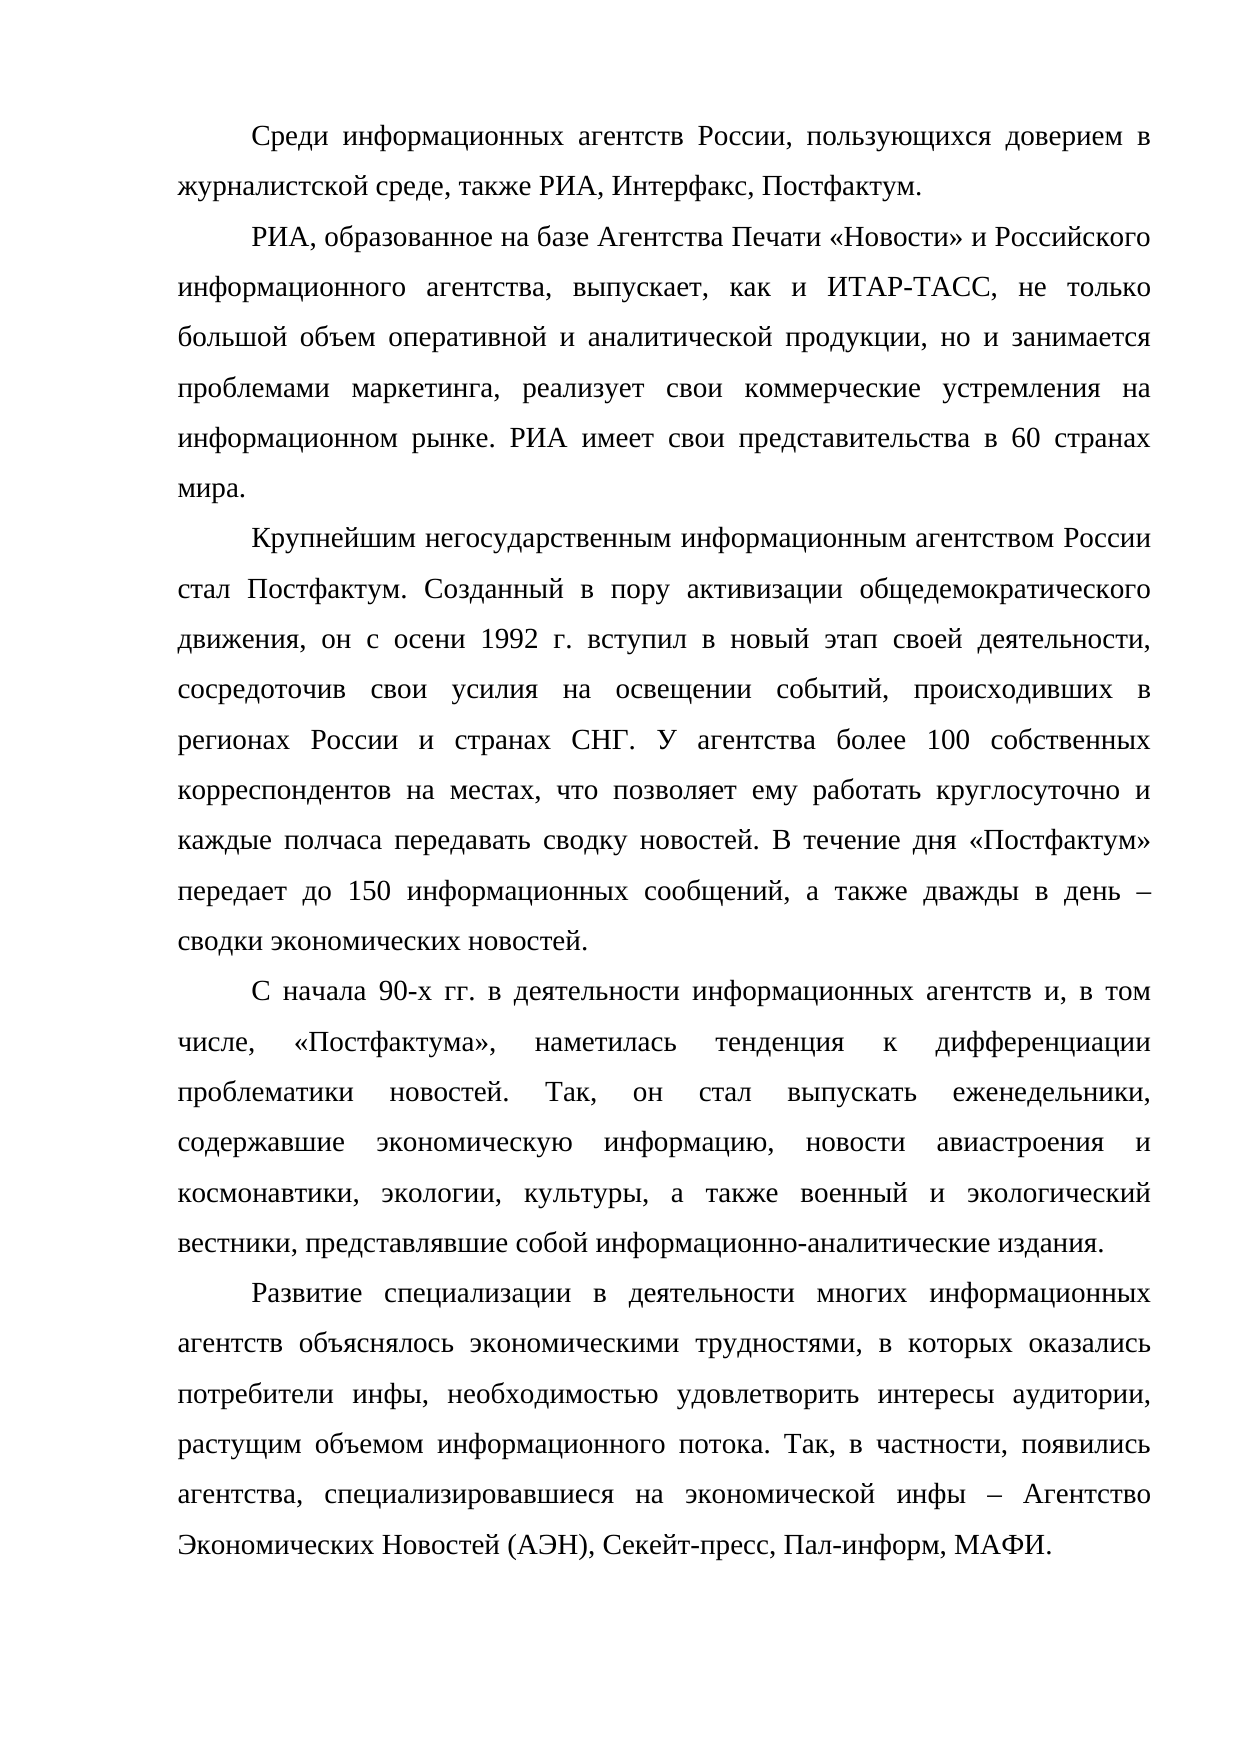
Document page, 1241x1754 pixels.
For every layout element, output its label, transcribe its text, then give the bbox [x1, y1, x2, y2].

text РИА, образованное на базе Агентства Печати «Новости» и Российского информационного агентства, выпускает, как и ИТАР-ТАСС, не только большой объем оперативной и аналитической продукции, но и занимается проблемами маркетинга, реализует свои коммерческие устремления на информационном рынке. РИА имеет свои представительства в 60 странах мира. [177, 219, 1152, 504]
text Среди информационных агентств России, пользующихся доверием в журналистской среде, также РИА, Интерфакс, Постфактум. [177, 118, 1152, 202]
text Развитие специализации в деятельности многих информационных агентств объяснялось экономическими трудностями, в которых оказались потребители инфы, необходимостью удовлетворить интересы аудитории, растущим объемом информационного потока. Так, в частности, появились агентства, специализировавшиеся на экономической инфы – Агентство Экономических Новостей (АЭН), Секейт-пресс, Пал-информ, МАФИ. [177, 1275, 1152, 1560]
text Крупнейшим негосударственным информационным агентством России стал Постфактум. Созданный в пору активизации общедемократического движения, он с осени 1992 г. вступил в новый этап своей деятельности, сосредоточив свои усилия на освещении событий, происходивших в регионах России и странах СНГ. У агентства более 100 собственных корреспондентов на местах, что позволяет ему работать круглосуточно и каждые полчаса передавать сводку новостей. В течение дня «Постфактум» передает до 150 информационных сообщений, а также дважды в день – сводки экономических новостей. [177, 521, 1152, 957]
text С начала 90-х гг. в деятельности информационных агентств и, в том числе, «Постфактума», наметилась тенденция к дифференциации проблематики новостей. Так, он стал выпускать еженедельники, содержавшие экономическую информацию, новости авиастроения и космонавтики, экологии, культуры, а также военный и экологический вестники, представлявшие собой информационно-аналитические издания. [177, 973, 1152, 1258]
